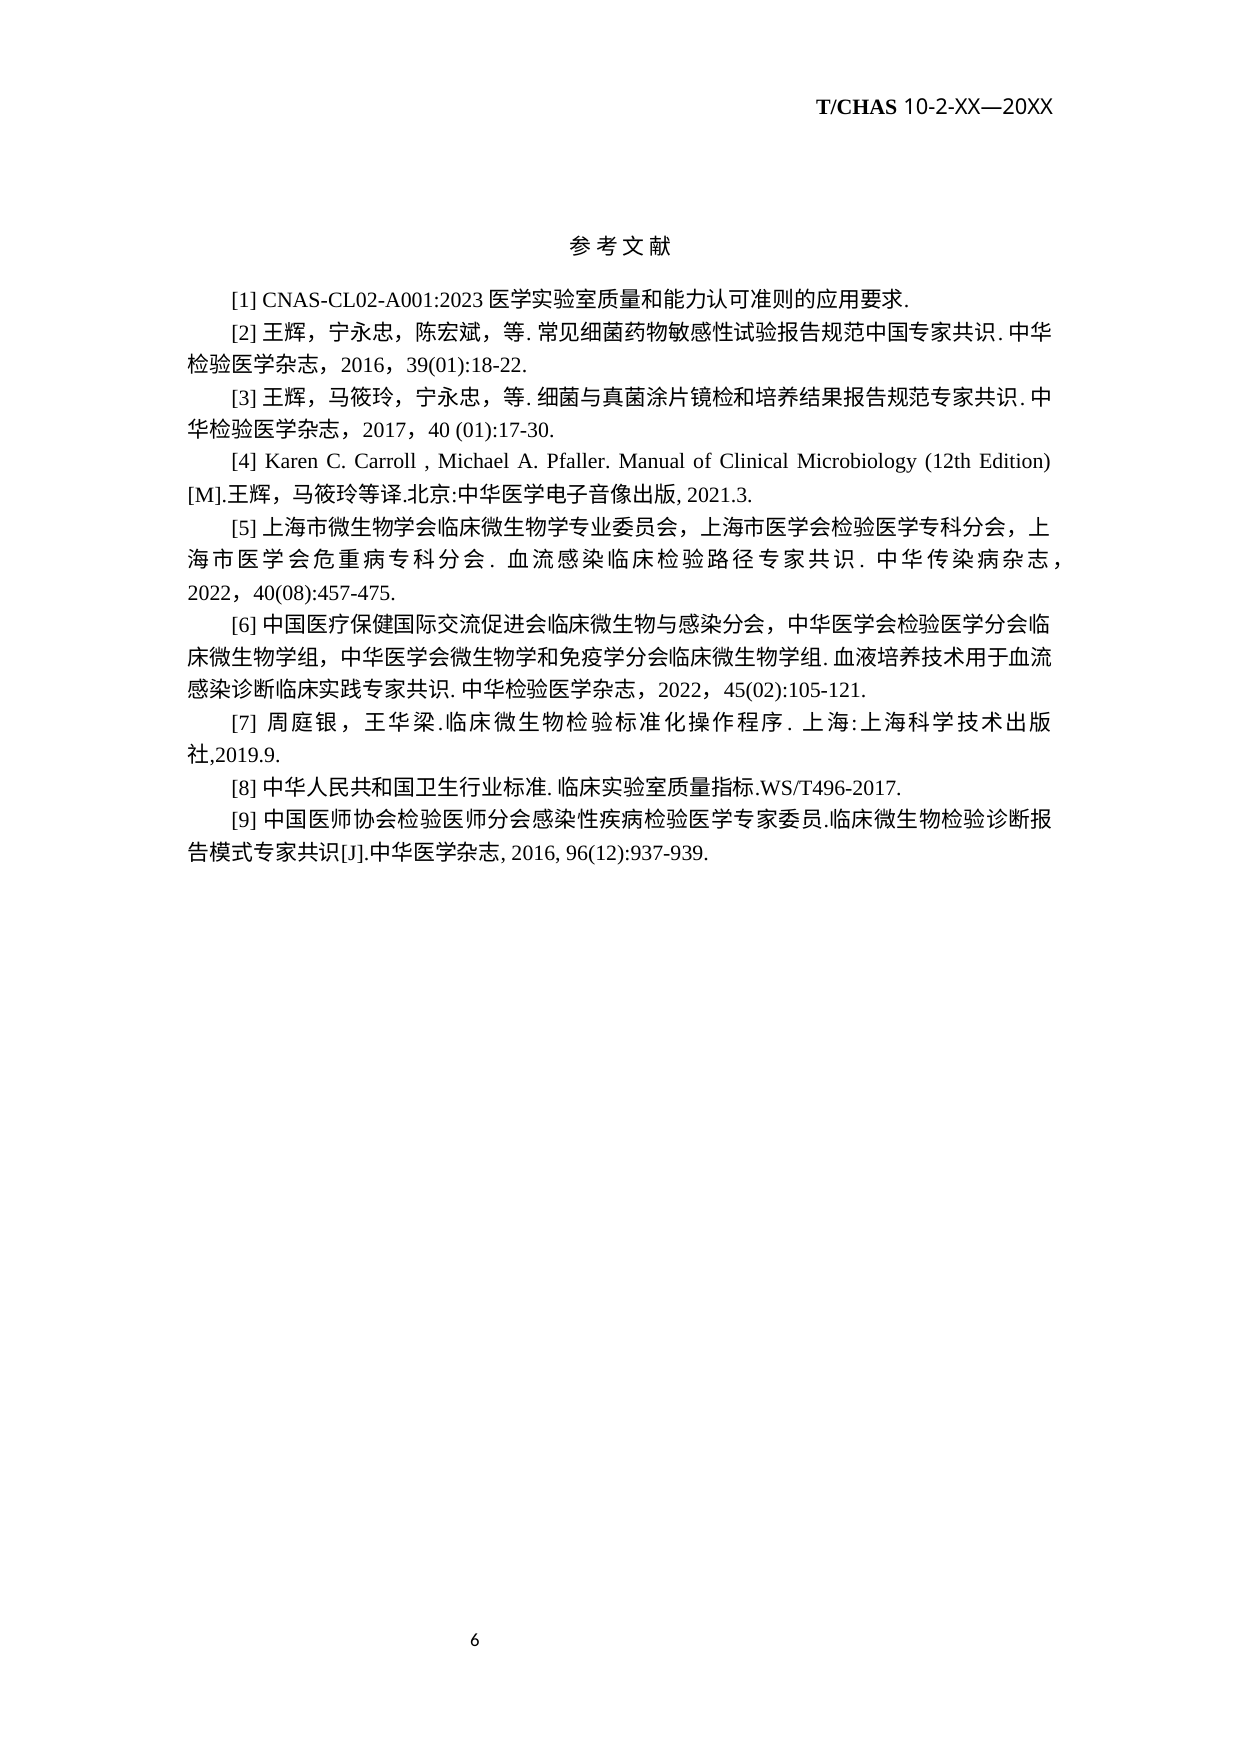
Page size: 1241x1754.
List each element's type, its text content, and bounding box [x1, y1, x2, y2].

text 参 考 文 献 [187, 229, 1053, 261]
text [2] 王辉，宁永忠，陈宏斌，等. 常见细菌药物敏感性试验报告规范中国专家共识. 中华检验医学杂志，2016，39(01):18-22. [187, 314, 1053, 379]
text [6] 中国医疗保健国际交流促进会临床微生物与感染分会，中华医学会检验医学分会临床微生物学组，中华医学会微生物学和免疫学分会临床微生物学组. 血液培养技术用于血流感染诊断临床实践专家共识. 中华检验医学杂志，2022，45(02):105-121. [187, 607, 1053, 704]
text [5] 上海市微生物学会临床微生物学专业委员会，上海市医学会检验医学专科分会，上海市医学会危重病专科分会. 血流感染临床检验路径专家共识. 中华传染病杂志，2022，40(08):457-475. [187, 509, 1053, 607]
text [4] Karen C. Carroll , Michael A. Pfaller. Manual of Clinical Microbiology (12th Edition) [M].王辉，马筱玲等译.北京:中华医学电子音像出版, 2021.3. [187, 444, 1053, 509]
text [8] 中华人民共和国卫生行业标准. 临床实验室质量指标.WS/T496-2017. [187, 769, 1053, 802]
text [3] 王辉，马筱玲，宁永忠，等. 细菌与真菌涂片镜检和培养结果报告规范专家共识. 中华检验医学杂志，2017，40 (01):17-30. [187, 379, 1053, 444]
text [1] CNAS-CL02-A001:2023医学实验室质量和能力认可准则的应用要求. [187, 282, 1053, 314]
text [7] 周庭银，王华梁.临床微生物检验标准化操作程序. 上海:上海科学技术出版社,2019.9. [187, 704, 1053, 769]
text [9] 中国医师协会检验医师分会感染性疾病检验医学专家委员.临床微生物检验诊断报告模式专家共识[J].中华医学杂志, 2016, 96(12):937-939. [187, 802, 1053, 867]
